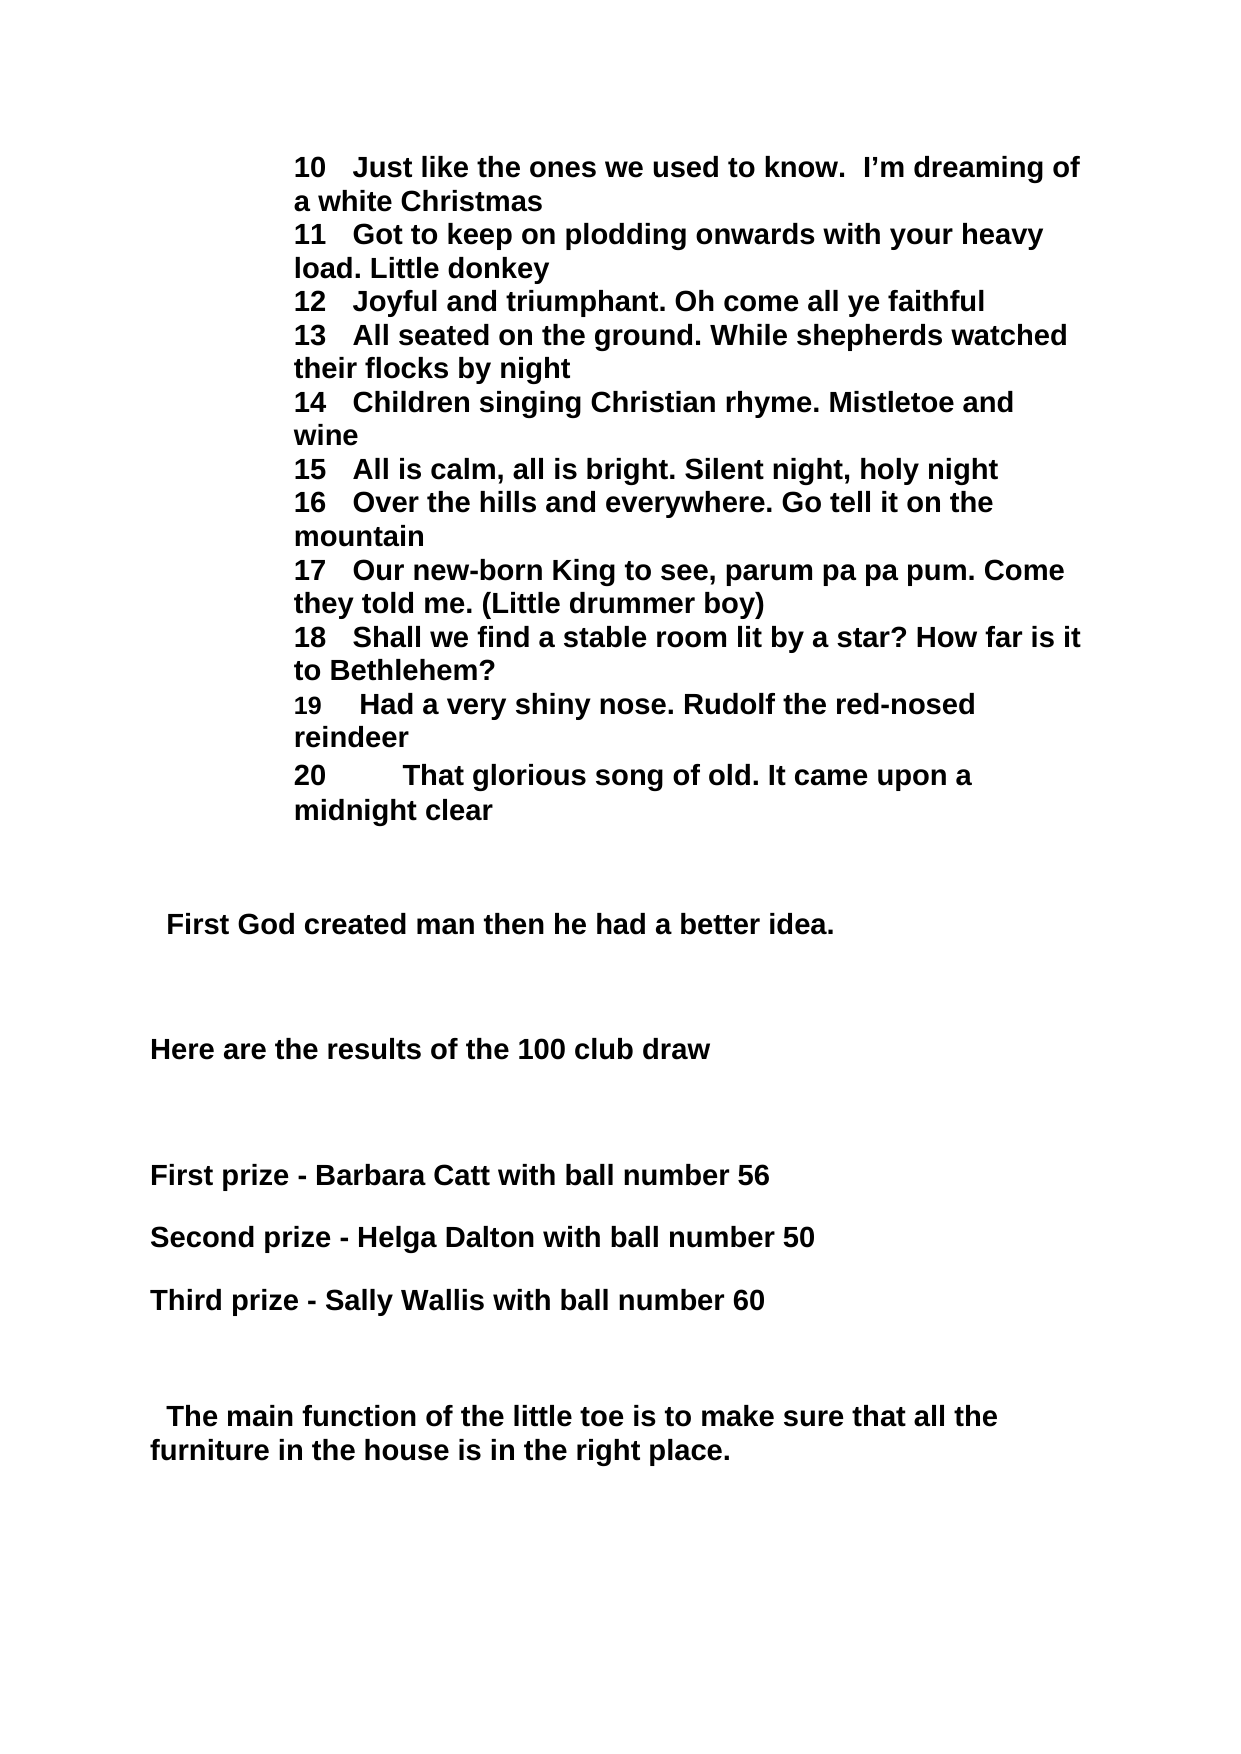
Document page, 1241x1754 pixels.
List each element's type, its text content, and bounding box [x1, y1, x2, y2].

text 11 Got to keep on plodding onwards with your heavy load. Little donkey [294, 217, 1090, 284]
text The main function of the little toe is to make sure that all the furniture in the house is in the right place. [150, 1399, 1090, 1466]
text 20 That glorious song of old. It came upon a midnight clear [294, 754, 1090, 827]
text 16 Over the hills and everywhere. Go tell it on the mountain [294, 485, 1090, 552]
text 19 Had a very shiny nose. Rudolf the red-nosed reindeer [294, 687, 1090, 754]
text 14 Children singing Christian rhyme. Mistletoe and wine [294, 385, 1090, 452]
text First prize - Barbara Catt with ball number 56 [150, 1158, 1090, 1191]
text 13 All seated on the ground. While shepherds watched their flocks by night [294, 318, 1090, 385]
text 12 Joyful and triumphant. Oh come all ye faithful [294, 284, 1090, 318]
text 15 All is calm, all is bright. Silent night, holy night [294, 452, 1090, 485]
text Second prize - Helga Dalton with ball number 50 [150, 1220, 1090, 1254]
text Here are the results of the 100 club draw [150, 1032, 1090, 1066]
text 17 Our new-born King to see, parum pa pa pum. Come they told me. (Little drummer boy) [294, 552, 1090, 619]
text 10 Just like the ones we used to know. I’m dreaming of a white Christmas [294, 150, 1090, 217]
text First God created man then he had a better idea. [150, 907, 1090, 940]
text 18 Shall we find a stable room lit by a star? How far is it to Bethlehem? [294, 619, 1090, 687]
text Third prize - Sally Wallis with ball number 60 [150, 1283, 1090, 1317]
